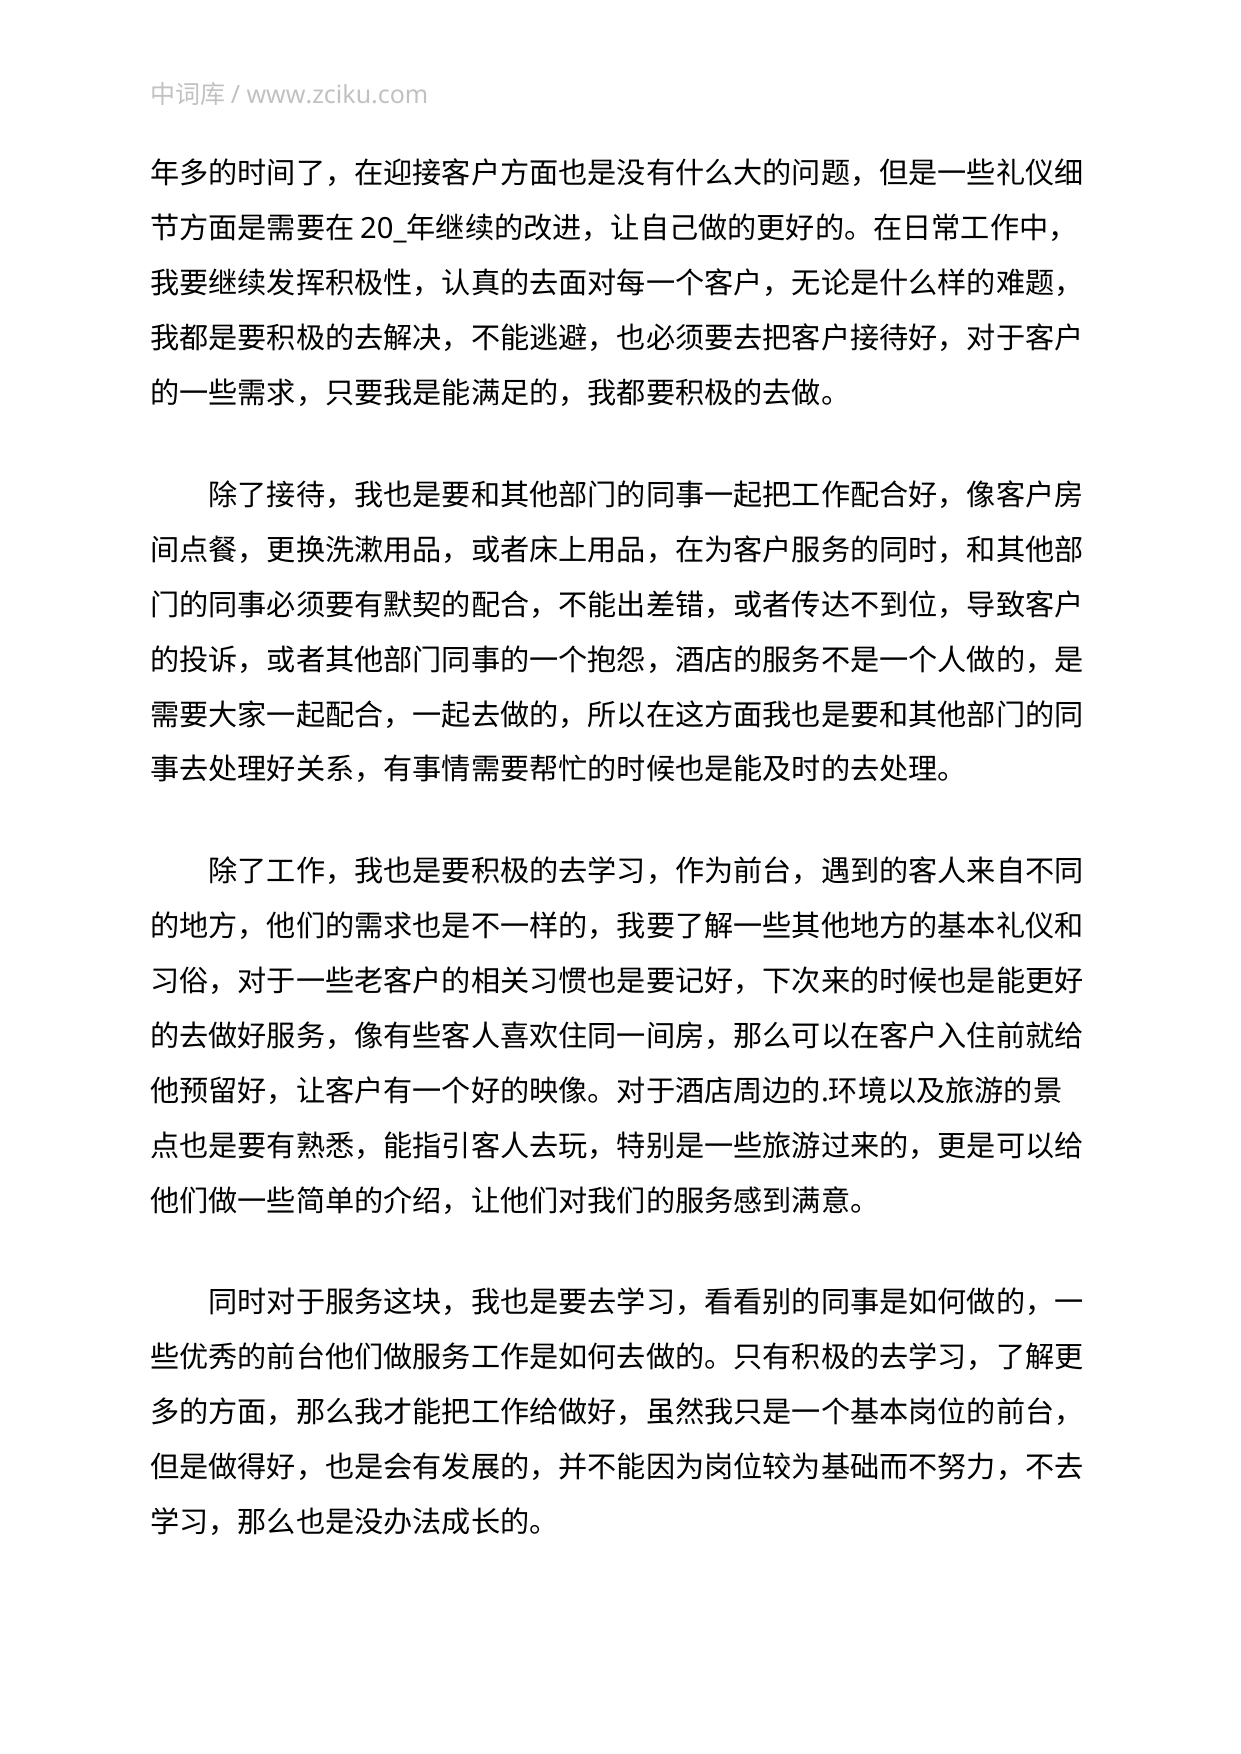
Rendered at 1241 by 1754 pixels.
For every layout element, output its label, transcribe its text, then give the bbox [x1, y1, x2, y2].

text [150, 150, 1090, 412]
text 同时对于服务这块，我也是要去学习，看看别的同事是如何做的，一些优秀的前台他们做服务工作是如何去做的。只有积极的去学习，了解更多的方面，那么我才能把工作给做好，虽然我只是一个基本岗位的前台，但是做得好，也是会有发展的，并不能因为岗位较为基础而不努力，不去学习，那么也是没办法成长的。 [150, 1279, 1090, 1541]
text 除了接待，我也是要和其他部门的同事一起把工作配合好，像客户房间点餐，更换洗漱用品，或者床上用品，在为客户服务的同时，和其他部门的同事必须要有默契的配合，不能出差错，或者传达不到位，导致客户的投诉，或者其他部门同事的一个抱怨，酒店的服务不是一个人做的，是需要大家一起配合，一起去做的，所以在这方面我也是要和其他部门的同事去处理好关系，有事情需要帮忙的时候也是能及时的去处理。 [150, 471, 1090, 788]
text 除了工作，我也是要积极的去学习，作为前台，遇到的客人来自不同的地方，他们的需求也是不一样的，我要了解一些其他地方的基本礼仪和习俗，对于一些老客户的相关习惯也是要记好，下次来的时候也是能更好的去做好服务，像有些客人喜欢住同一间房，那么可以在客户入住前就给他预留好，让客户有一个好的映像。对于酒店周边的.环境以及旅游的景点也是要有熟悉，能指引客人去玩，特别是一些旅游过来的，更是可以给他们做一些简单的介绍，让他们对我们的服务感到满意。 [150, 848, 1090, 1219]
